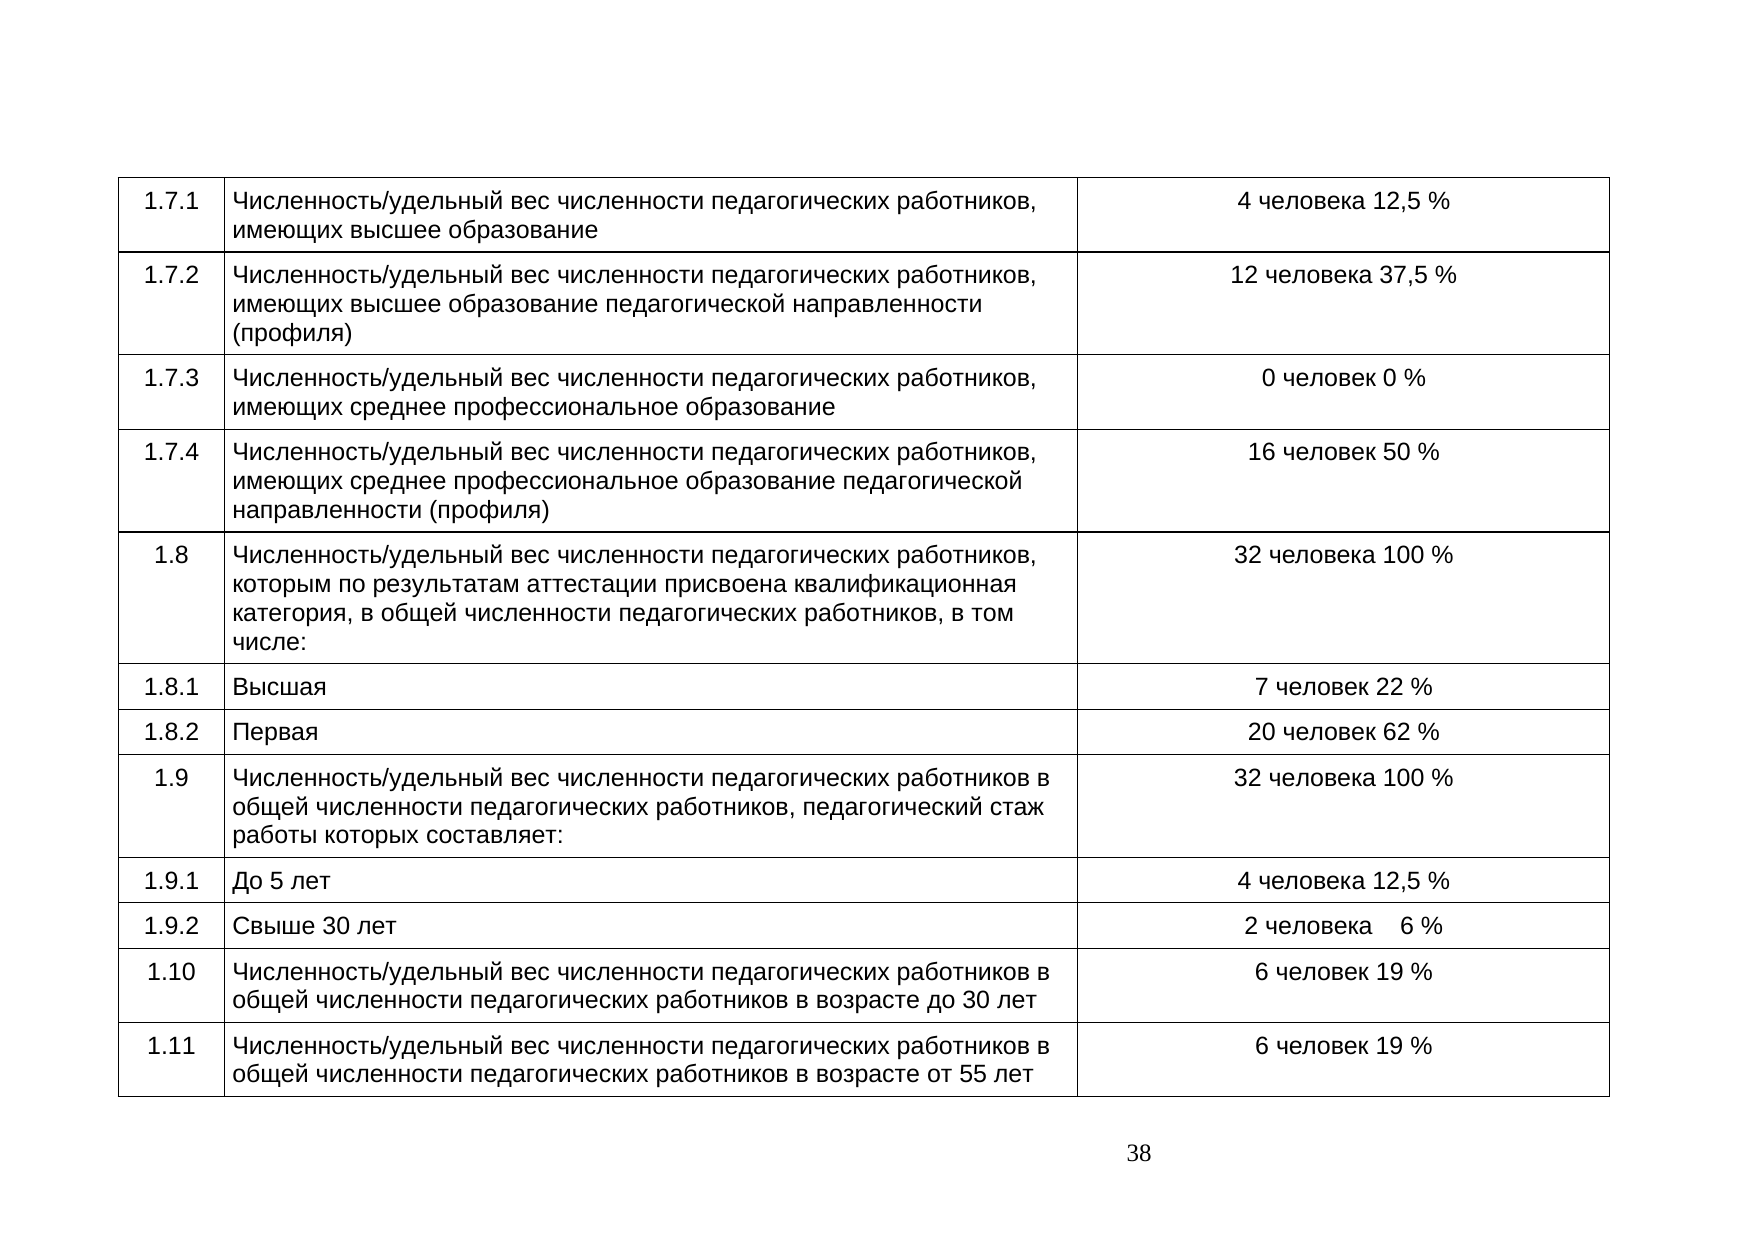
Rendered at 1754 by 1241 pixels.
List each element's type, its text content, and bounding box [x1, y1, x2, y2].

table_cell 1.8.1 [119, 664, 224, 708]
table_cell 2 человека 6 % [1078, 903, 1609, 948]
table_cell 0 человек 0 % [1078, 355, 1609, 428]
table_cell Численность/удельный вес численности педагогических работников в общей численности педагогических работников в возрасте от 55 лет [225, 1023, 1077, 1096]
table_cell 1.7.2 [119, 253, 224, 354]
table_cell 1.9 [119, 755, 224, 857]
table_cell 32 человека 100 % [1078, 755, 1609, 857]
table_cell Численность/удельный вес численности педагогических работников, которым по результатам аттестации присвоена квалификационная категория, в общей численности педагогических работников, в том числе: [225, 533, 1077, 663]
table_cell До 5 лет [225, 858, 1077, 902]
table_cell Численность/удельный вес численности педагогических работников в общей численности педагогических работников в возрасте до 30 лет [225, 949, 1077, 1022]
table_cell 20 человек 62 % [1078, 710, 1609, 754]
table_cell 6 человек 19 % [1078, 1023, 1609, 1096]
table_cell Численность/удельный вес численности педагогических работников в общей численности педагогических работников, педагогический стаж работы которых составляет: [225, 755, 1077, 857]
table_cell 16 человек 50 % [1078, 430, 1609, 531]
table_cell Численность/удельный вес численности педагогических работников, имеющих среднее профессиональное образование педагогической направленности (профиля) [225, 430, 1077, 531]
table_cell 1.10 [119, 949, 224, 1022]
table_cell 1.7.4 [119, 430, 224, 531]
table_cell Свыше 30 лет [225, 903, 1077, 948]
table_cell 32 человека 100 % [1078, 533, 1609, 663]
table_cell 6 человек 19 % [1078, 949, 1609, 1022]
table_cell 7 человек 22 % [1078, 664, 1609, 708]
table_cell Первая [225, 710, 1077, 754]
table_cell Численность/удельный вес численности педагогических работников, имеющих высшее образование педагогической направленности (профиля) [225, 253, 1077, 354]
table_cell 1.11 [119, 1023, 224, 1096]
table_cell 4 человека 12,5 % [1078, 858, 1609, 902]
table_cell 1.9.2 [119, 903, 224, 948]
table_cell Высшая [225, 664, 1077, 708]
table_cell 12 человека 37,5 % [1078, 253, 1609, 354]
table_cell Численность/удельный вес численности педагогических работников, имеющих среднее профессиональное образование [225, 355, 1077, 428]
table_cell 1.8.2 [119, 710, 224, 754]
table_cell 4 человека 12,5 % [1078, 178, 1609, 251]
table_cell Численность/удельный вес численности педагогических работников, имеющих высшее образование [225, 178, 1077, 251]
table_cell 1.9.1 [119, 858, 224, 902]
table_cell 1.7.3 [119, 355, 224, 428]
table_cell 1.8 [119, 533, 224, 663]
table_cell 1.7.1 [119, 178, 224, 251]
